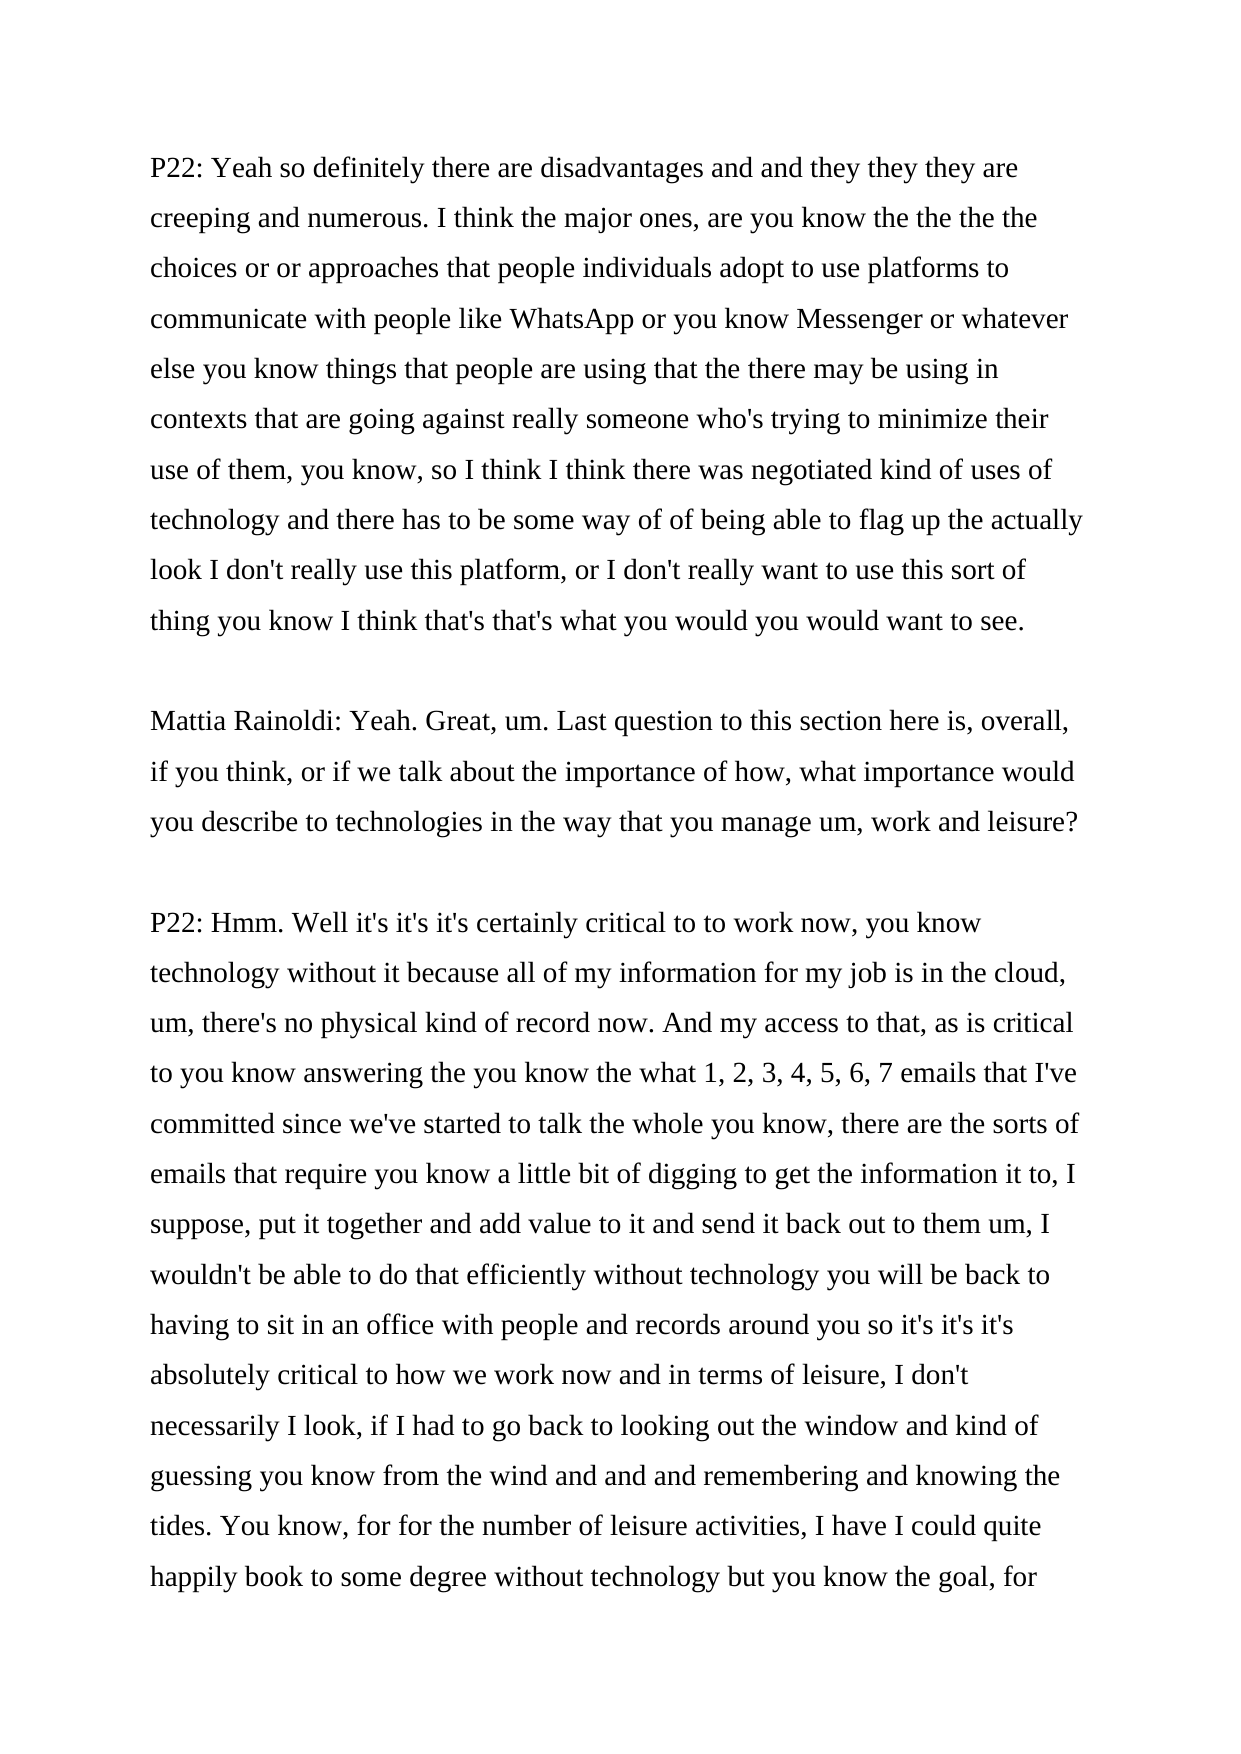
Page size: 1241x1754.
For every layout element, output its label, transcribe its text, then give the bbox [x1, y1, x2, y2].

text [150, 905, 1090, 1592]
text Mattia Rainoldi: Yeah. Great, um. Last question to this section here is, overall, if you think, or if we talk about the importance of how, what importance would you describe to technologies in the way that you manage um, work and leisure? [150, 703, 1090, 838]
text P22: Yeah so definitely there are disadvantages and and they they they are creeping and numerous. I think the major ones, are you know the the the the choices or or approaches that people individuals adopt to use platforms to communicate with people like WhatsApp or you know Messenger or whatever else you know things that people are using that the there may be using in contexts that are going against really someone who's trying to minimize their use of them, you know, so I think I think there was negotiated kind of uses of technology and there has to be some way of of being able to flag up the actually look I don't really use this platform, or I don't really want to use this sort of thing you know I think that's that's what you would you would want to see. [150, 150, 1090, 636]
